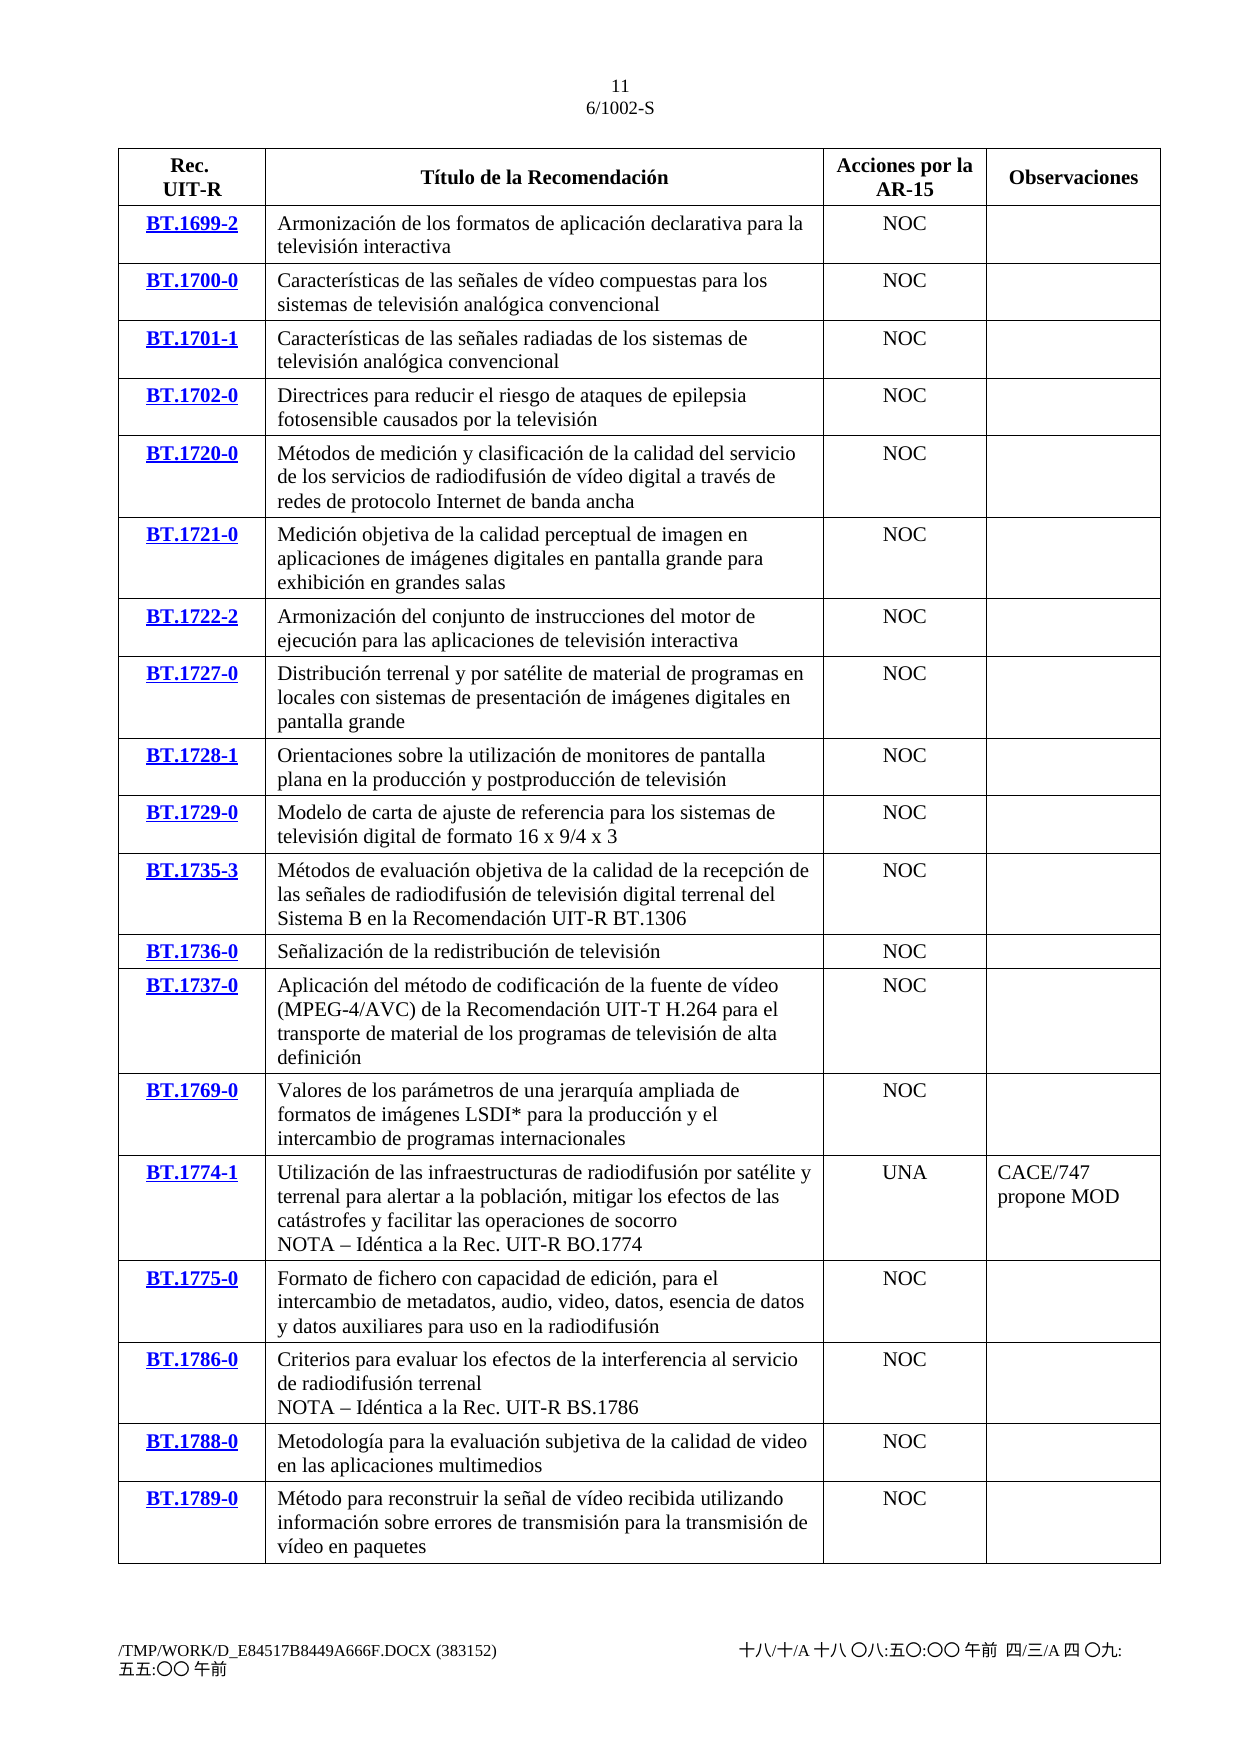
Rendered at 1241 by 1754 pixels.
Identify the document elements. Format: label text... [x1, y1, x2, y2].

table_cell NOC [824, 854, 986, 934]
table_cell Metodología para la evaluación subjetiva de la calidad de video en las aplicaciones multimedios [266, 1424, 823, 1481]
table_cell [987, 1482, 1160, 1562]
table_cell [987, 1424, 1160, 1481]
table_cell Utilización de las infraestructuras de radiodifusión por satélite y terrenal para alertar a la población, mitigar los efectos de las catástrofes y facilitar las operaciones de socorro NOTA – Idéntica a la Rec. UIT-R BO.1774 [266, 1156, 823, 1260]
table_cell BT.1722-2 [119, 599, 265, 656]
table_cell Métodos de medición y clasificación de la calidad del servicio de los servicios de radiodifusión de vídeo digital a través de redes de protocolo Internet de banda ancha [266, 436, 823, 517]
table_cell NOC [824, 436, 986, 517]
table_cell Método para reconstruir la señal de vídeo recibida utilizando información sobre errores de transmisión para la transmisión de vídeo en paquetes [266, 1482, 823, 1562]
table_cell BT.1720-0 [119, 436, 265, 517]
table_cell NOC [824, 264, 986, 320]
table_cell NOC [824, 599, 986, 656]
table_cell NOC [824, 969, 986, 1073]
table_cell NOC [824, 1424, 986, 1481]
table_cell Métodos de evaluación objetiva de la calidad de la recepción de las señales de radiodifusión de televisión digital terrenal del Sistema B en la Recomendación UIT-R BT.1306 [266, 854, 823, 934]
table_cell BT.1788-0 [119, 1424, 265, 1481]
table_cell [987, 1261, 1160, 1342]
table_cell NOC [824, 379, 986, 435]
table_cell [987, 969, 1160, 1073]
table_cell NOC [824, 657, 986, 737]
table_cell BT.1775-0 [119, 1261, 265, 1342]
table_cell BT.1737-0 [119, 969, 265, 1073]
table_cell BT.1701-1 [119, 321, 265, 378]
table_cell Distribución terrenal y por satélite de material de programas en locales con sistemas de presentación de imágenes digitales en pantalla grande [266, 657, 823, 737]
table_cell BT.1728-1 [119, 739, 265, 795]
table_cell NOC [824, 739, 986, 795]
table_cell Criterios para evaluar los efectos de la interferencia al servicio de radiodifusión terrenal NOTA – Idéntica a la Rec. UIT-R BS.1786 [266, 1343, 823, 1423]
table_cell Valores de los parámetros de una jerarquía ampliada de formatos de imágenes LSDI* para la producción y el intercambio de programas internacionales [266, 1074, 823, 1154]
table_cell Orientaciones sobre la utilización de monitores de pantalla plana en la producción y postproducción de televisión [266, 739, 823, 795]
table_cell [987, 264, 1160, 320]
table_cell NOC [824, 935, 986, 967]
table_cell BT.1729-0 [119, 796, 265, 852]
table_cell NOC [824, 518, 986, 598]
table_cell [987, 599, 1160, 656]
table_cell [987, 379, 1160, 435]
table_cell [987, 1074, 1160, 1154]
table_cell Directrices para reducir el riesgo de ataques de epilepsia fotosensible causados por la televisión [266, 379, 823, 435]
table_cell [987, 657, 1160, 737]
table_cell [987, 935, 1160, 967]
table_header Rec. UIT-R [119, 149, 265, 205]
table_cell [987, 436, 1160, 517]
table_cell Señalización de la redistribución de televisión [266, 935, 823, 967]
table_cell Modelo de carta de ajuste de referencia para los sistemas de televisión digital de formato 16 x 9/4 x 3 [266, 796, 823, 852]
table_cell BT.1769-0 [119, 1074, 265, 1154]
table_cell NOC [824, 796, 986, 852]
table_cell NOC [824, 206, 986, 263]
table_cell Aplicación del método de codificación de la fuente de vídeo (MPEG-4/AVC) de la Recomendación UIT-T H.264 para el transporte de material de los programas de televisión de alta definición [266, 969, 823, 1073]
table_cell Características de las señales radiadas de los sistemas de televisión analógica convencional [266, 321, 823, 378]
table_cell UNA [824, 1156, 986, 1260]
table_header Acciones por la AR-15 [824, 149, 986, 205]
table_cell Formato de fichero con capacidad de edición, para el intercambio de metadatos, audio, video, datos, esencia de datos y datos auxiliares para uso en la radiodifusión [266, 1261, 823, 1342]
table_cell Armonización del conjunto de instrucciones del motor de ejecución para las aplicaciones de televisión interactiva [266, 599, 823, 656]
table_cell BT.1727-0 [119, 657, 265, 737]
table_cell BT.1786-0 [119, 1343, 265, 1423]
table_cell BT.1735-3 [119, 854, 265, 934]
table_cell [987, 518, 1160, 598]
table_cell [987, 796, 1160, 852]
table_cell CACE/747 propone MOD [987, 1156, 1160, 1260]
table_cell Características de las señales de vídeo compuestas para los sistemas de televisión analógica convencional [266, 264, 823, 320]
table_header Título de la Recomendación [266, 149, 823, 205]
table_cell NOC [824, 1074, 986, 1154]
table_cell [987, 321, 1160, 378]
table_cell BT.1702-0 [119, 379, 265, 435]
table_cell [987, 739, 1160, 795]
table_cell [987, 854, 1160, 934]
table_cell BT.1774-1 [119, 1156, 265, 1260]
table_cell BT.1721-0 [119, 518, 265, 598]
table_cell Medición objetiva de la calidad perceptual de imagen en aplicaciones de imágenes digitales en pantalla grande para exhibición en grandes salas [266, 518, 823, 598]
table_cell BT.1699-2 [119, 206, 265, 263]
table_cell [987, 1343, 1160, 1423]
table_cell NOC [824, 1343, 986, 1423]
table_header Observaciones [987, 149, 1160, 205]
table_cell NOC [824, 321, 986, 378]
table_cell BT.1789-0 [119, 1482, 265, 1562]
table_cell [987, 206, 1160, 263]
table_cell NOC [824, 1261, 986, 1342]
table_cell BT.1700-0 [119, 264, 265, 320]
table_cell Armonización de los formatos de aplicación declarativa para la televisión interactiva [266, 206, 823, 263]
table_cell BT.1736-0 [119, 935, 265, 967]
table_cell NOC [824, 1482, 986, 1562]
